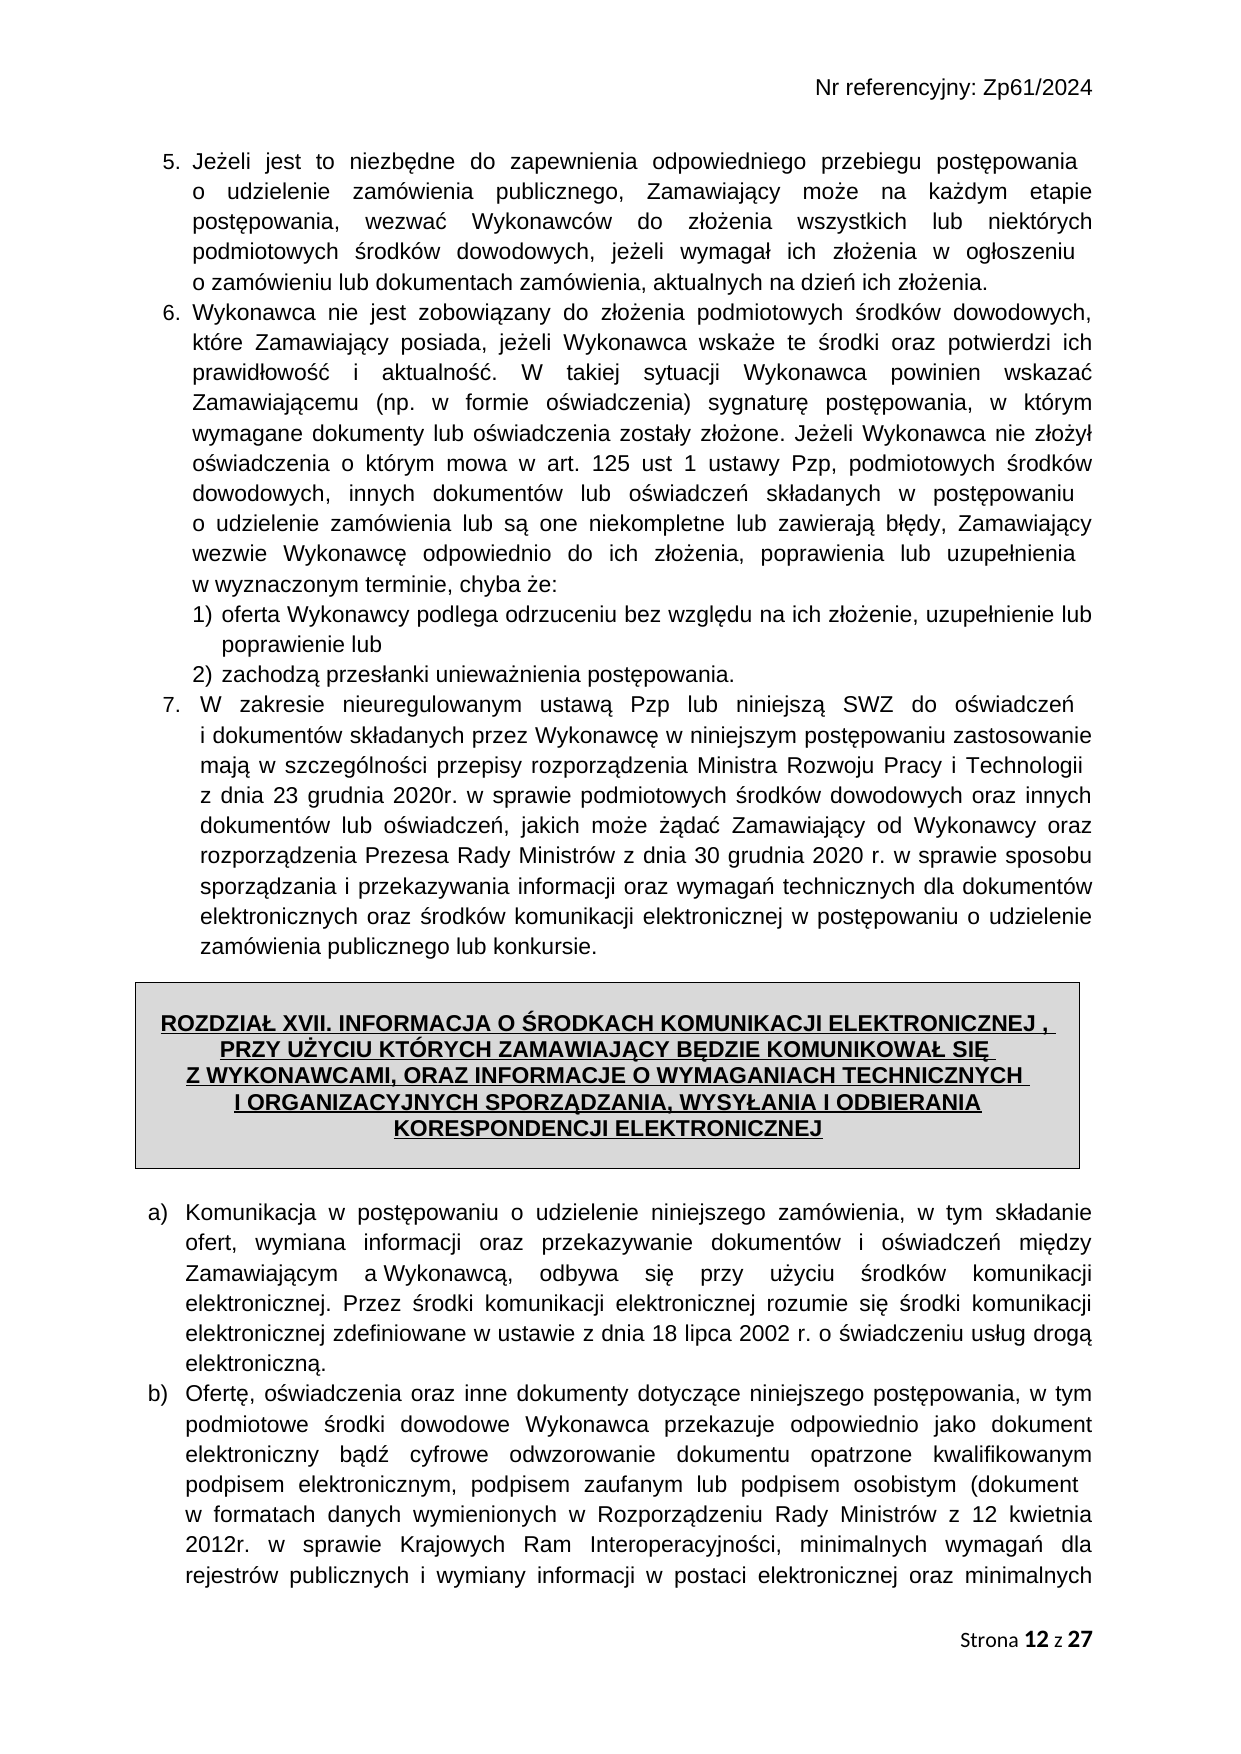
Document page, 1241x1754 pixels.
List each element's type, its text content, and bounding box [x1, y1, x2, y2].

list zachodzą przesłanki unieważnienia postępowania. [192, 661, 1093, 687]
list Jeżeli jest to niezbędne do zapewnienia odpowiedniego przebiegu postępowania o udzielenie zamówienia publicznego, Zamawiający może na każdym etapie postępowania, wezwać Wykonawców do złożenia wszystkich lub niektórych podmiotowych środków dowodowych, jeżeli wymagał ich złożenia w ogłoszeniu o zamówieniu lub dokumentach zamówienia, aktualnych na dzień ich złożenia. [162, 148, 1093, 295]
list Wykonawca nie jest zobowiązany do złożenia podmiotowych środków dowodowych, które Zamawiający posiada, jeżeli Wykonawca wskaże te środki oraz potwierdzi ich prawidłowość i aktualność. W takiej sytuacji Wykonawca powinien wskazać Zamawiającemu (np. w formie oświadczenia) sygnaturę postępowania, w którym wymagane dokumenty lub oświadczenia zostały złożone. Jeżeli Wykonawca nie złożył oświadczenia o którym mowa w art. 125 ust 1 ustawy Pzp, podmiotowych środków dowodowych, innych dokumentów lub oświadczeń składanych w postępowaniu o udzielenie zamówienia lub są one niekompletne lub zawierają błędy, Zamawiający wezwie Wykonawcę odpowiednio do ich złożenia, poprawienia lub uzupełnienia w wyznaczonym terminie, chyba że: [162, 299, 1093, 597]
list W zakresie nieuregulowanym ustawą Pzp lub niniejszą SWZ do oświadczeń i dokumentów składanych przez Wykonawcę w niniejszym postępowaniu zastosowanie mają w szczególności przepisy rozporządzenia Ministra Rozwoju Pracy i Technologii z dnia 23 grudnia 2020r. w sprawie podmiotowych środków dowodowych oraz innych dokumentów lub oświadczeń, jakich może żądać Zamawiający od Wykonawcy oraz rozporządzenia Prezesa Rady Ministrów z dnia 30 grudnia 2020 r. w sprawie sposobu sporządzania i przekazywania informacji oraz wymagań technicznych dla dokumentów elektronicznych oraz środków komunikacji elektronicznej w postępowaniu o udzielenie zamówienia publicznego lub konkursie. [162, 691, 1093, 959]
list Komunikacja w postępowaniu o udzielenie niniejszego zamówienia, w tym składanie ofert, wymiana informacji oraz przekazywanie dokumentów i oświadczeń między Zamawiającym a Wykonawcą, odbywa się przy użyciu środków komunikacji elektronicznej. Przez środki komunikacji elektronicznej rozumie się środki komunikacji elektronicznej zdefiniowane w ustawie z dnia 18 lipca 2002 r. o świadczeniu usług drogą elektroniczną. [148, 1199, 1093, 1376]
list oferta Wykonawcy podlega odrzuceniu bez względu na ich złożenie, uzupełnienie lub poprawienie lub [192, 601, 1093, 657]
table_header ROZDZIAŁ XVII. INFORMACJA O ŚRODKACH KOMUNIKACJI ELEKTRONICZNEJ , PRZY UŻYCIU KTÓRYCH ZAMAWIAJĄCY BĘDZIE KOMUNIKOWAŁ SIĘ Z WYKONAWCAMI, ORAZ INFORMACJE O WYMAGANIACH TECHNICZNYCH I ORGANIZACYJNYCH SPORZĄDZANIA, WYSYŁANIA I ODBIERANIA KORESPONDENCJI ELEKTRONICZNEJ [136, 983, 1079, 1168]
